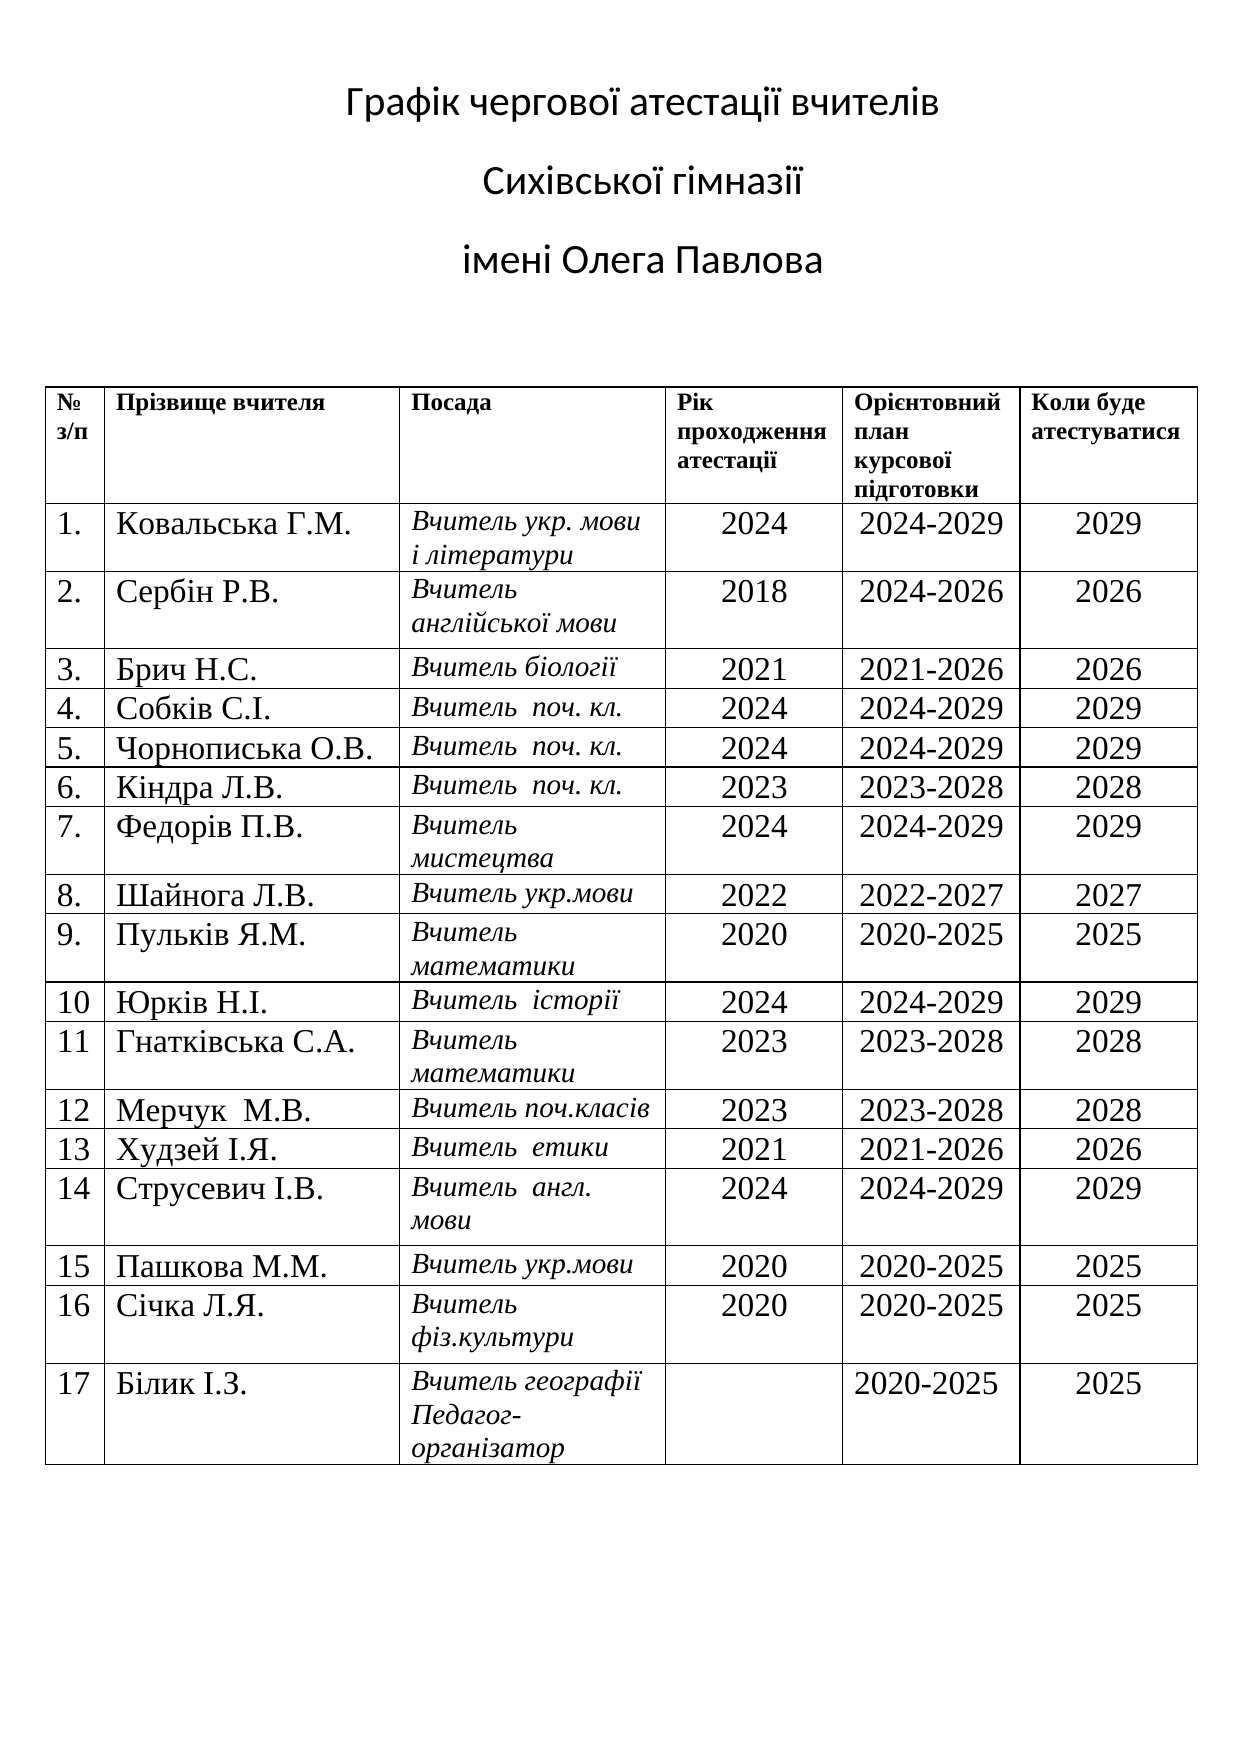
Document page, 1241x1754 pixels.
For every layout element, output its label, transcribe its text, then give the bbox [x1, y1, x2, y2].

table_cell Мерчук М.В. [105, 1090, 399, 1128]
table_cell 2021 [666, 649, 842, 688]
table_cell Пашкова М.М. [105, 1246, 399, 1285]
table_cell Вчитель біології [400, 649, 665, 688]
table_cell 2020-2025 [843, 914, 1019, 981]
table_cell 2028 [1021, 768, 1197, 806]
table_cell Вчитель англійської мови [400, 572, 665, 648]
table_cell Вчитель поч.класів [400, 1090, 665, 1128]
table_cell Вчитель поч. кл. [400, 728, 665, 766]
table_cell 2020-2025 [843, 1286, 1019, 1362]
table_cell 2022-2027 [843, 875, 1019, 913]
table_cell 2024-2029 [843, 983, 1019, 1021]
table_cell 7. [46, 807, 104, 874]
table_cell 2024 [666, 689, 842, 727]
table_cell 2029 [1021, 983, 1197, 1021]
table_cell Вчитель поч. кл. [400, 689, 665, 727]
table_cell 3. [46, 649, 104, 688]
table_cell 2024 [666, 807, 842, 874]
table_cell Вчитель мистецтва [400, 807, 665, 874]
table_cell 2023-2028 [843, 1022, 1019, 1089]
table_cell Вчитель математики [400, 1022, 665, 1089]
table_cell 2021-2026 [843, 1129, 1019, 1168]
table_cell 2023-2028 [843, 1090, 1019, 1128]
table_cell Вчитель укр.мови [400, 1246, 665, 1285]
table_cell Чорнописька О.В. [105, 728, 399, 766]
table_cell 9. [46, 914, 104, 981]
table_cell Вчитель укр.мови [400, 875, 665, 913]
table_cell Вчитель фіз.культури [400, 1286, 665, 1362]
table_cell 12 [46, 1090, 104, 1128]
table_cell 2025 [1021, 1364, 1197, 1464]
table_cell Худзей І.Я. [105, 1129, 399, 1168]
table_cell 2026 [1021, 1129, 1197, 1168]
table_cell 16 [46, 1286, 104, 1362]
table_cell 2025 [1021, 1286, 1197, 1362]
table_cell Кіндра Л.В. [105, 768, 399, 806]
text Графік чергової атестації вчителів [75, 75, 1211, 126]
table_cell 2020-2025 [843, 1364, 1019, 1464]
table_cell 2020 [666, 1286, 842, 1362]
table_header Рік проходження атестації [666, 388, 842, 502]
table_cell 2029 [1021, 1169, 1197, 1245]
table_cell 2024 [666, 983, 842, 1021]
table_cell Шайнога Л.В. [105, 875, 399, 913]
table_cell 6. [46, 768, 104, 806]
table_cell 5. [46, 728, 104, 766]
table_cell Вчитель поч. кл. [400, 768, 665, 806]
table_cell Федорів П.В. [105, 807, 399, 874]
text Сихівської гімназії [75, 154, 1211, 205]
table_cell 2026 [1021, 572, 1197, 648]
text імені Олега Павлова [75, 233, 1211, 284]
table_cell Вчитель укр. мови і літератури [400, 504, 665, 571]
table_cell 2029 [1021, 807, 1197, 874]
table_cell 2021-2026 [843, 649, 1019, 688]
table_cell 2024 [666, 1169, 842, 1245]
table_cell 2029 [1021, 728, 1197, 766]
table_cell 2024 [666, 504, 842, 571]
table_cell [666, 1364, 842, 1464]
table_cell 2024-2029 [843, 504, 1019, 571]
table_cell Пульків Я.М. [105, 914, 399, 981]
table_cell 2024 [666, 728, 842, 766]
table_cell Січка Л.Я. [105, 1286, 399, 1362]
table_cell 2022 [666, 875, 842, 913]
table_cell 2023-2028 [843, 768, 1019, 806]
table_cell 2018 [666, 572, 842, 648]
table_cell Ковальська Г.М. [105, 504, 399, 571]
table_cell 2024-2029 [843, 728, 1019, 766]
table_cell 4. [46, 689, 104, 727]
table_cell 2023 [666, 1022, 842, 1089]
table_cell 2029 [1021, 504, 1197, 571]
table_cell 2025 [1021, 914, 1197, 981]
table_cell 2026 [1021, 649, 1197, 688]
table_cell Юрків Н.І. [105, 983, 399, 1021]
table_cell 2023 [666, 768, 842, 806]
table_cell Вчитель географії Педагог-організатор [400, 1364, 665, 1464]
table_cell 2024-2029 [843, 1169, 1019, 1245]
table_header Посада [400, 388, 665, 502]
table_cell 2028 [1021, 1022, 1197, 1089]
table_cell 2020 [666, 914, 842, 981]
table_cell 2020 [666, 1246, 842, 1285]
table_cell Вчитель етики [400, 1129, 665, 1168]
table_cell 2029 [1021, 689, 1197, 727]
table_cell 11 [46, 1022, 104, 1089]
table_cell Вчитель історії [400, 983, 665, 1021]
table_cell 2023 [666, 1090, 842, 1128]
table_cell 2020-2025 [843, 1246, 1019, 1285]
table_cell 13 [46, 1129, 104, 1168]
table_cell Собків С.І. [105, 689, 399, 727]
table_cell 8. [46, 875, 104, 913]
table_cell 2024-2029 [843, 807, 1019, 874]
table_cell 1. [46, 504, 104, 571]
table_cell 2021 [666, 1129, 842, 1168]
table_cell 2. [46, 572, 104, 648]
table_header Орієнтовний план курсової підготовки [843, 388, 1019, 502]
table_cell 2024-2029 [843, 689, 1019, 727]
table_header Прізвище вчителя [105, 388, 399, 502]
table_cell Струсевич І.В. [105, 1169, 399, 1245]
table_cell Сербін Р.В. [105, 572, 399, 648]
table_cell 17 [46, 1364, 104, 1464]
table_cell 2024-2026 [843, 572, 1019, 648]
table_cell 15 [46, 1246, 104, 1285]
table_cell Брич Н.С. [105, 649, 399, 688]
table_cell 10 [46, 983, 104, 1021]
table_cell 2027 [1021, 875, 1197, 913]
table_cell 2025 [1021, 1246, 1197, 1285]
table_cell 2028 [1021, 1090, 1197, 1128]
table_cell Білик І.З. [105, 1364, 399, 1464]
table_cell Вчитель англ. мови [400, 1169, 665, 1245]
table_header № з/п [46, 388, 104, 502]
table_cell 14 [46, 1169, 104, 1245]
table_header Коли буде атестуватися [1021, 388, 1197, 502]
table_cell Вчитель математики [400, 914, 665, 981]
table_cell Гнатківська С.А. [105, 1022, 399, 1089]
